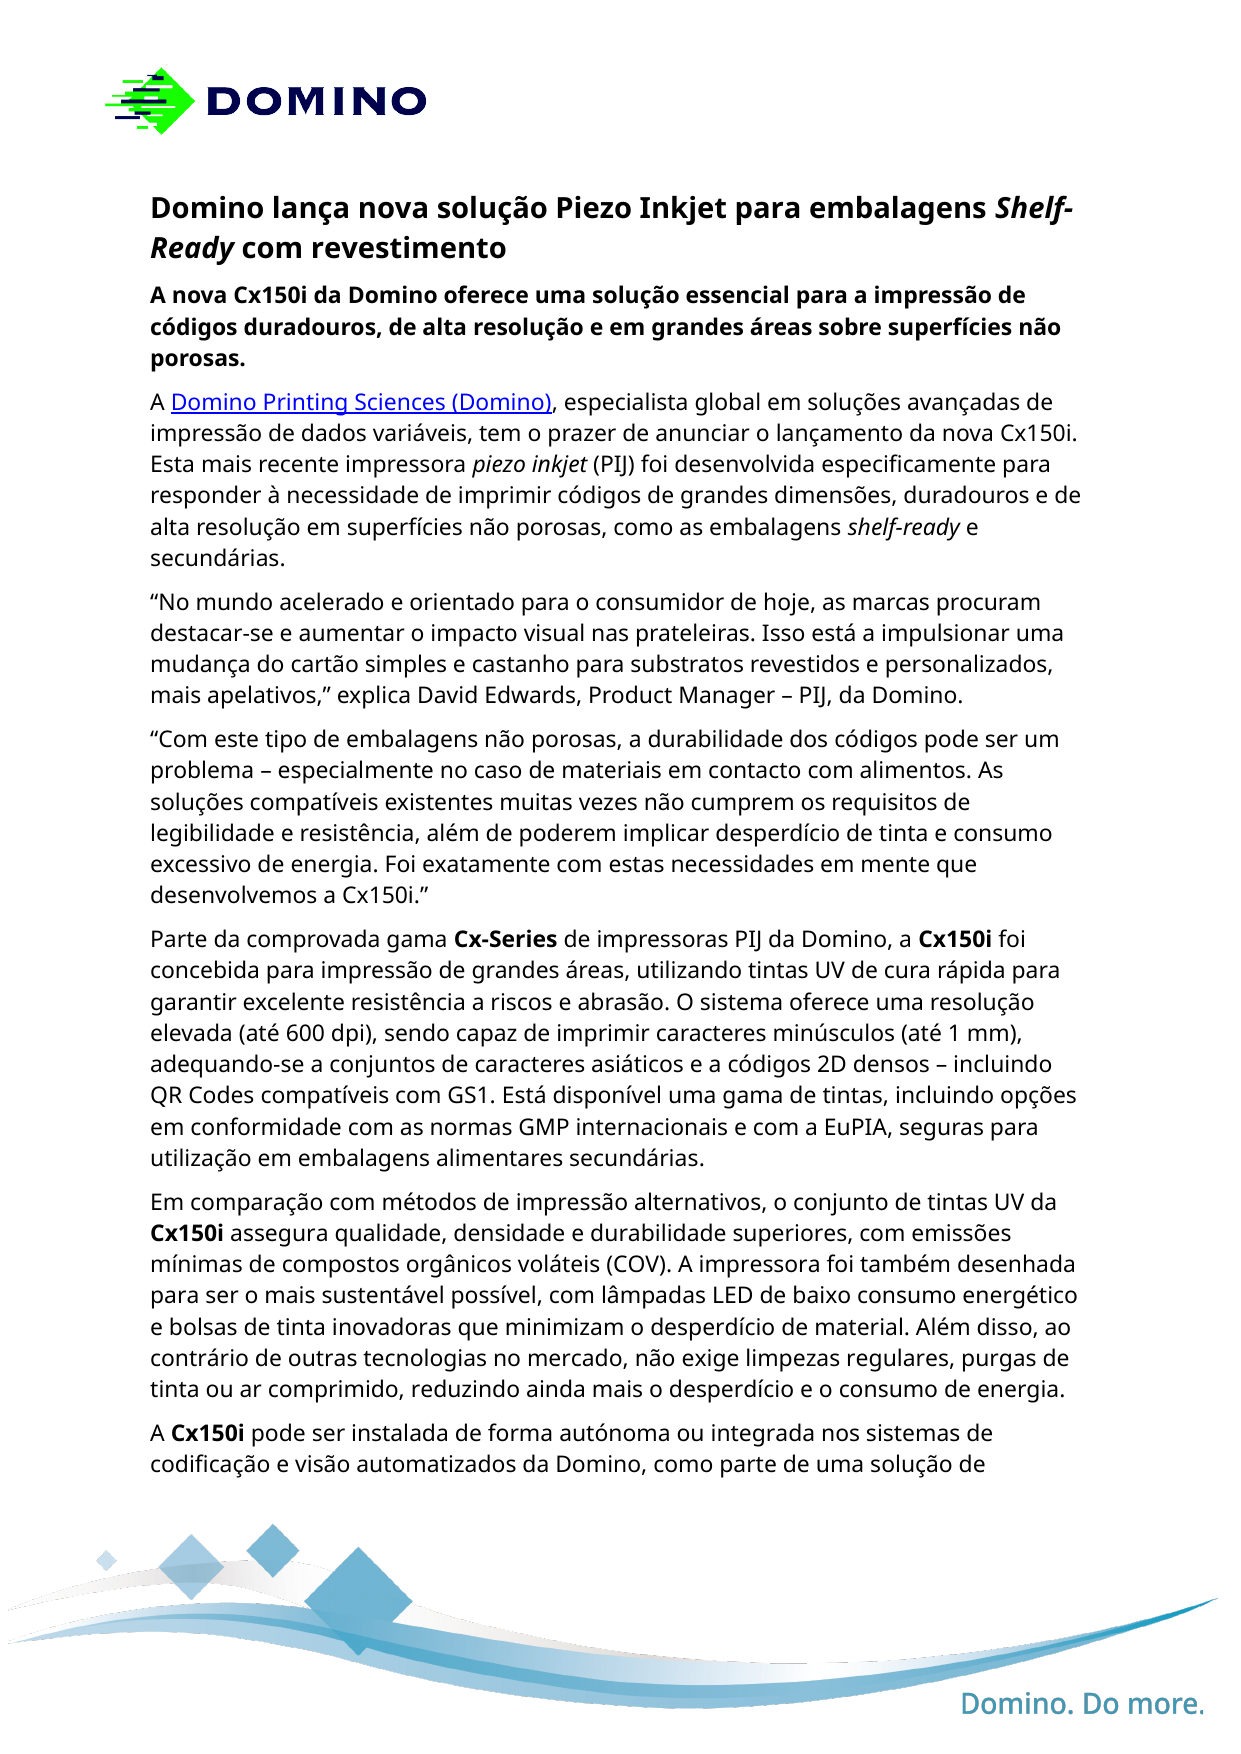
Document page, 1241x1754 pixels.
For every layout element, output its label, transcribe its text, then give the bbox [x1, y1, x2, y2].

text Parte da comprovada gama Cx-Series de impressoras PIJ da Domino, a Cx150i foi concebida para impressão de grandes áreas, utilizando tintas UV de cura rápida para garantir excelente resistência a riscos e abrasão. O sistema oferece uma resolução elevada (até 600 dpi), sendo capaz de imprimir caracteres minúsculos (até 1 mm), adequando-se a conjuntos de caracteres asiáticos e a códigos 2D densos – incluindo QR Codes compatíveis com GS1. Está disponível uma gama de tintas, incluindo opções em conformidade com as normas GMP internacionais e com a EuPIA, seguras para utilização em embalagens alimentares secundárias. [150, 923, 1090, 1173]
text Em comparação com métodos de impressão alternativos, o conjunto de tintas UV da Cx150i assegura qualidade, densidade e durabilidade superiores, com emissões mínimas de compostos orgânicos voláteis (COV). A impressora foi também desenhada para ser o mais sustentável possível, com lâmpadas LED de baixo consumo energético e bolsas de tinta inovadoras que minimizam o desperdício de material. Além disso, ao contrário de outras tecnologias no mercado, não exige limpezas regulares, purgas de tinta ou ar comprimido, reduzindo ainda mais o desperdício e o consumo de energia. [150, 1186, 1090, 1404]
picture [37, 0, 494, 180]
text A nova Cx150i da Domino oferece uma solução essencial para a impressão de códigos duradouros, de alta resolução e em grandes áreas sobre superfícies não porosas. [150, 279, 1090, 373]
text “Com este tipo de embalagens não porosas, a durabilidade dos códigos pode ser um problema – especialmente no caso de materiais em contacto com alimentos. As soluções compatíveis existentes muitas vezes não cumprem os requisitos de legibilidade e resistência, além de poderem implicar desperdício de tinta e consumo excessivo de energia. Foi exatamente com estas necessidades em mente que desenvolvemos a Cx150i.” [150, 723, 1090, 911]
picture [7, 1517, 1230, 1724]
text A Domino Printing Sciences (Domino), especialista global em soluções avançadas de impressão de dados variáveis, tem o prazer de anunciar o lançamento da nova Cx150i. Esta mais recente impressora piezo inkjet (PIJ) foi desenvolvida especificamente para responder à necessidade de imprimir códigos de grandes dimensões, duradouros e de alta resolução em superfícies não porosas, como as embalagens shelf-ready e secundárias. [150, 386, 1090, 573]
text “No mundo acelerado e orientado para o consumidor de hoje, as marcas procuram destacar-se e aumentar o impacto visual nas prateleiras. Isso está a impulsionar uma mudança do cartão simples e castanho para substratos revestidos e personalizados, mais apelativos,” explica David Edwards, Product Manager – PIJ, da Domino. [150, 586, 1090, 711]
text Domino lança nova solução Piezo Inkjet para embalagens Shelf-Ready com revestimento [150, 187, 1090, 267]
